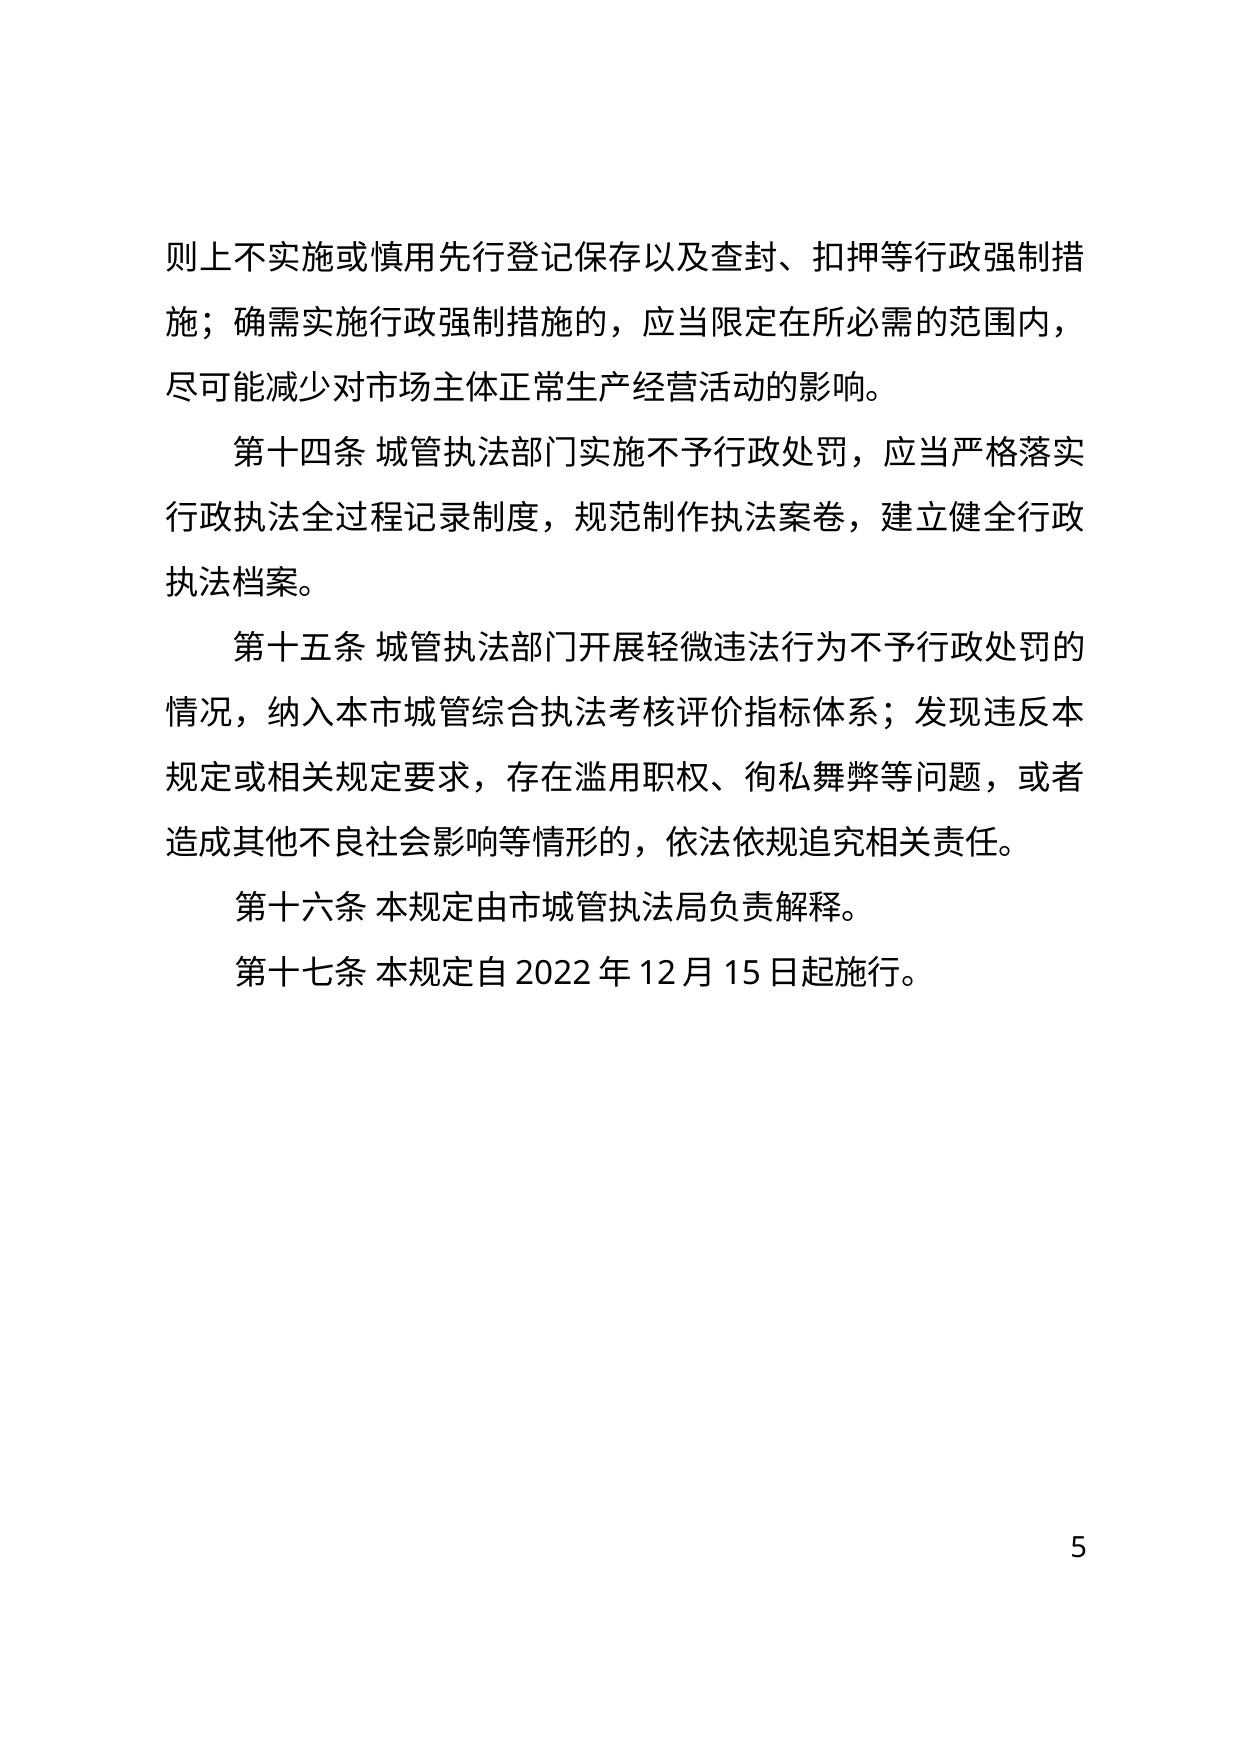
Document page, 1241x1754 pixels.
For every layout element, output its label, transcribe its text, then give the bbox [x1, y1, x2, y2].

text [165, 222, 1087, 417]
text 第十六条 本规定由市城管执法局负责解释。 [165, 872, 1087, 937]
text 第十四条 城管执法部门实施不予行政处罚，应当严格落实行政执法全过程记录制度，规范制作执法案卷，建立健全行政执法档案。 [165, 417, 1087, 612]
text 第十五条 城管执法部门开展轻微违法行为不予行政处罚的情况，纳入本市城管综合执法考核评价指标体系；发现违反本规定或相关规定要求，存在滥用职权、徇私舞弊等问题，或者造成其他不良社会影响等情形的，依法依规追究相关责任。 [165, 612, 1087, 872]
text 第十七条 本规定自2022年12月15日起施行。 [165, 937, 1087, 1002]
